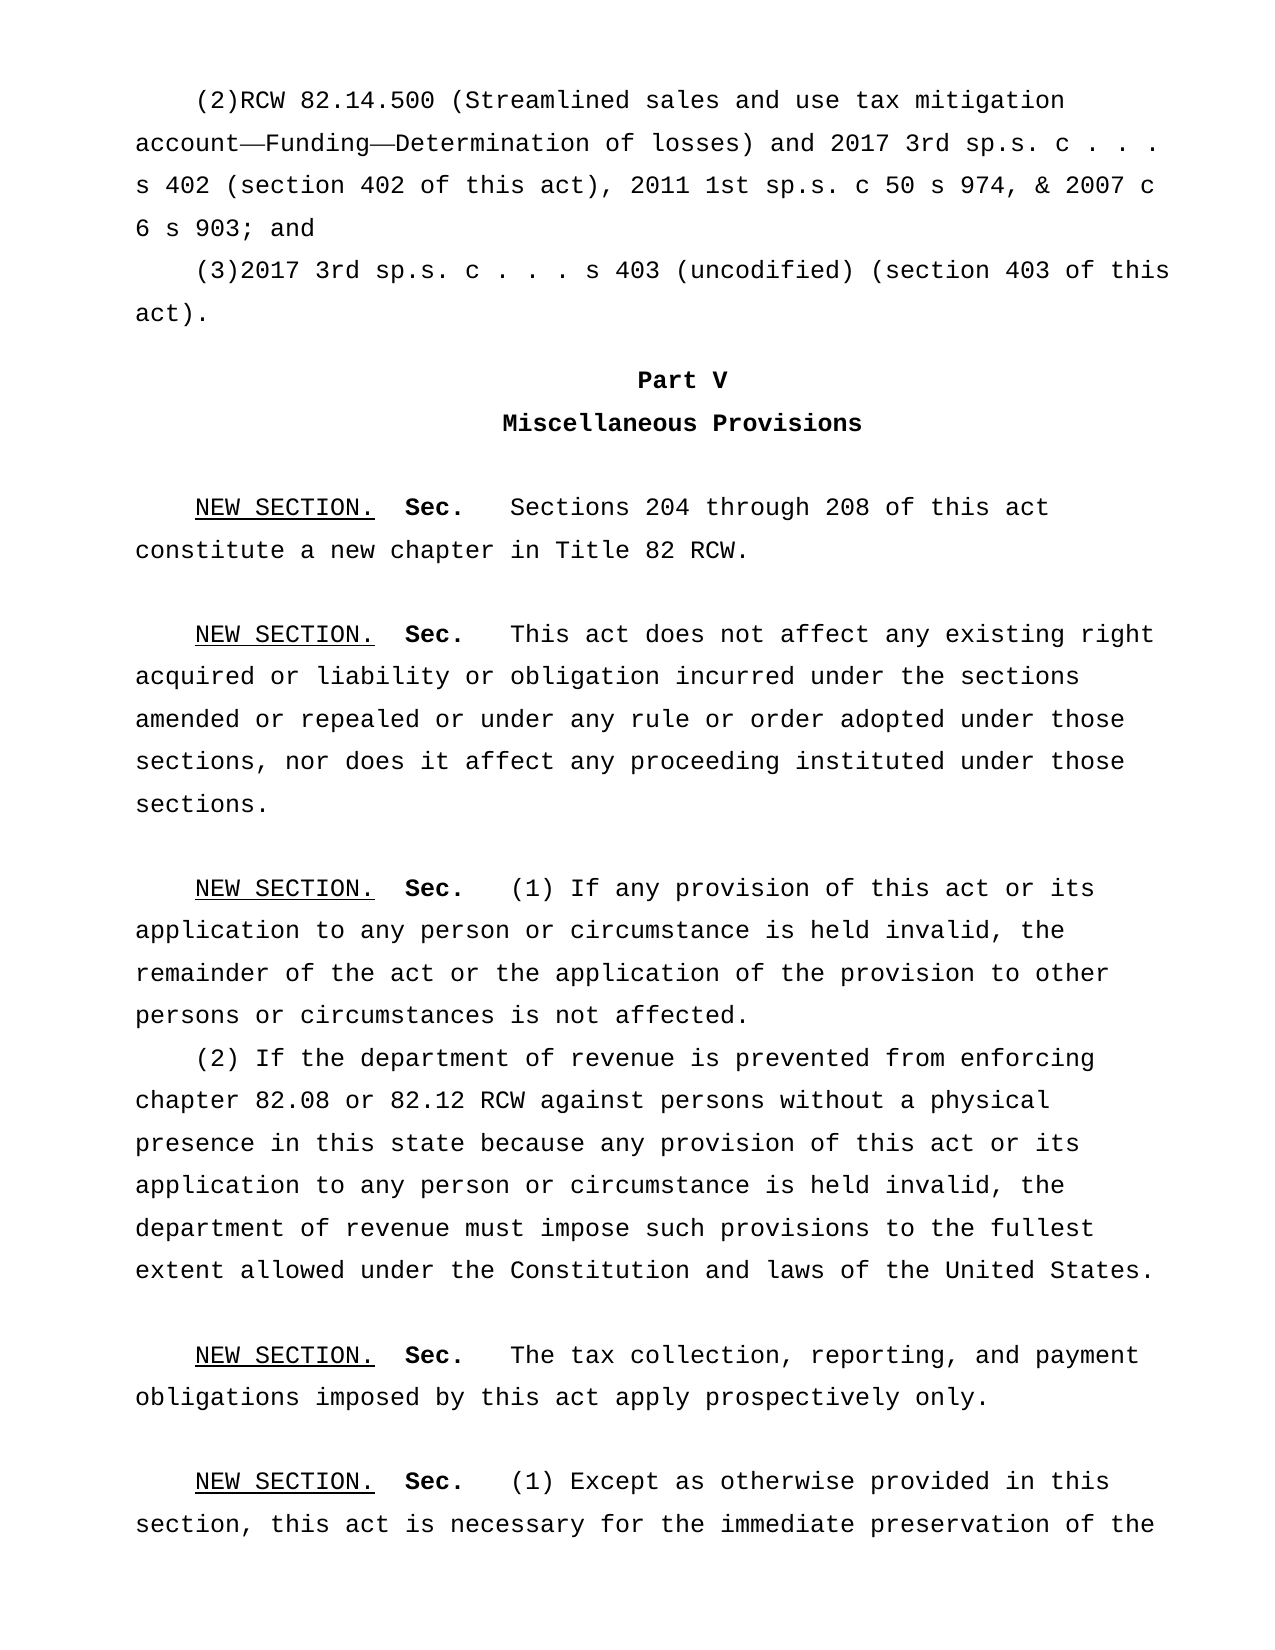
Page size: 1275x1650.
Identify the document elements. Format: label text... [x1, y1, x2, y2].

text Part V [135, 355, 1170, 397]
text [135, 1456, 1170, 1541]
text NEW SECTION. Sec. The tax collection, reporting, and payment obligations imposed by this act apply prospectively only. [135, 1329, 1170, 1414]
text NEW SECTION. Sec. Sections 204 through 208 of this act constitute a new chapter in Title 82 RCW. [135, 482, 1170, 567]
text (2) If the department of revenue is prevented from enforcing chapter 82.08 or 82.12 RCW against persons without a physical presence in this state because any provision of this act or its application to any person or circumstance is held invalid, the department of revenue must impose such provisions to the fullest extent allowed under the Constitution and laws of the United States. [135, 1032, 1170, 1287]
text (3)2017 3rd sp.s. c . . . s 403 (uncodified) (section 403 of this act). [135, 245, 1170, 330]
text NEW SECTION. Sec. (1) If any provision of this act or its application to any person or circumstance is held invalid, the remainder of the act or the application of the provision to other persons or circumstances is not affected. [135, 862, 1170, 1032]
text NEW SECTION. Sec. This act does not affect any existing right acquired or liability or obligation incurred under the sections amended or repealed or under any rule or order adopted under those sections, nor does it affect any proceeding instituted under those sections. [135, 608, 1170, 821]
text (2)RCW 82.14.500 (Streamlined sales and use tax mitigation account—Funding—Determination of losses) and 2017 3rd sp.s. c . . . s 402 (section 402 of this act), 2011 1st sp.s. c 50 s 974, & 2007 c 6 s 903; and [135, 75, 1170, 245]
text Miscellaneous Provisions [135, 397, 1170, 440]
